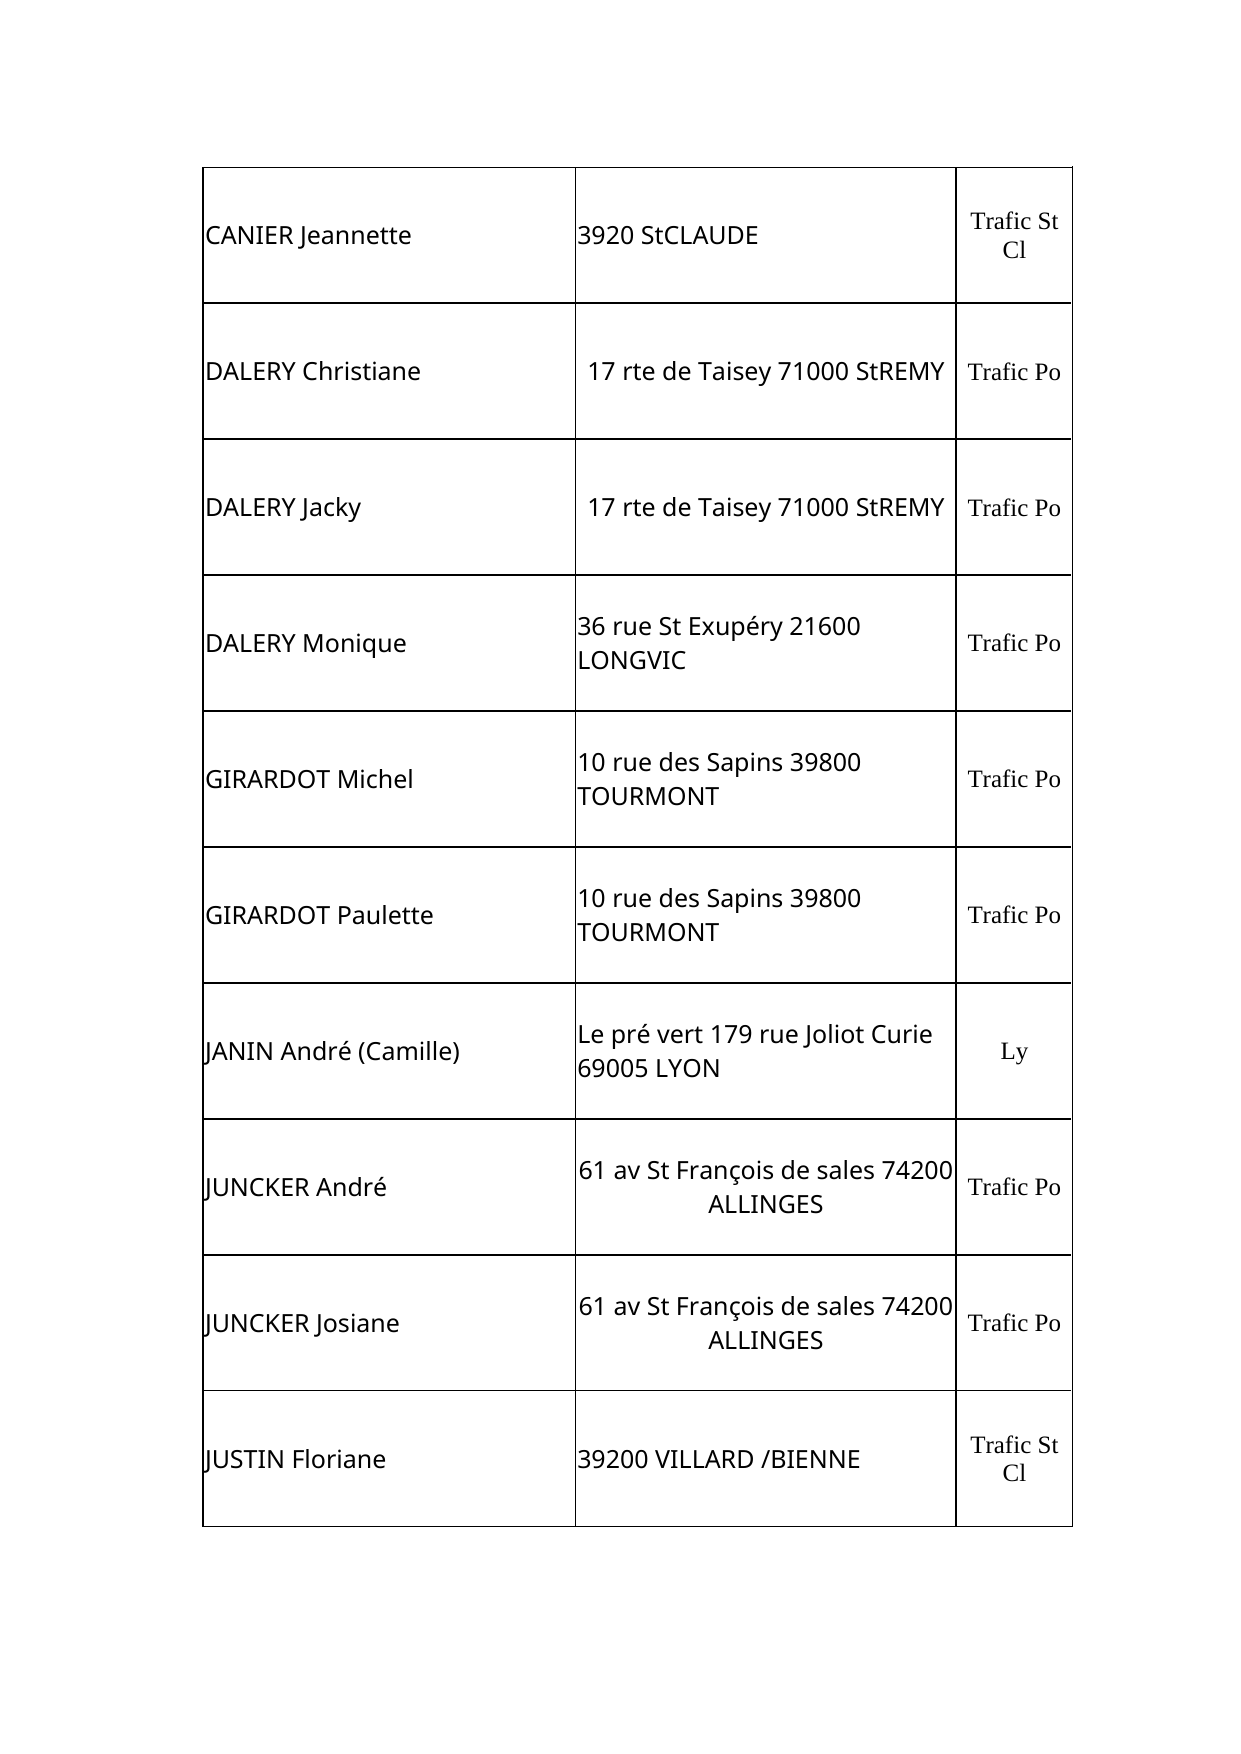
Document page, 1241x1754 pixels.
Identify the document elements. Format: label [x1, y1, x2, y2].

table_cell [148, 148, 1093, 1546]
